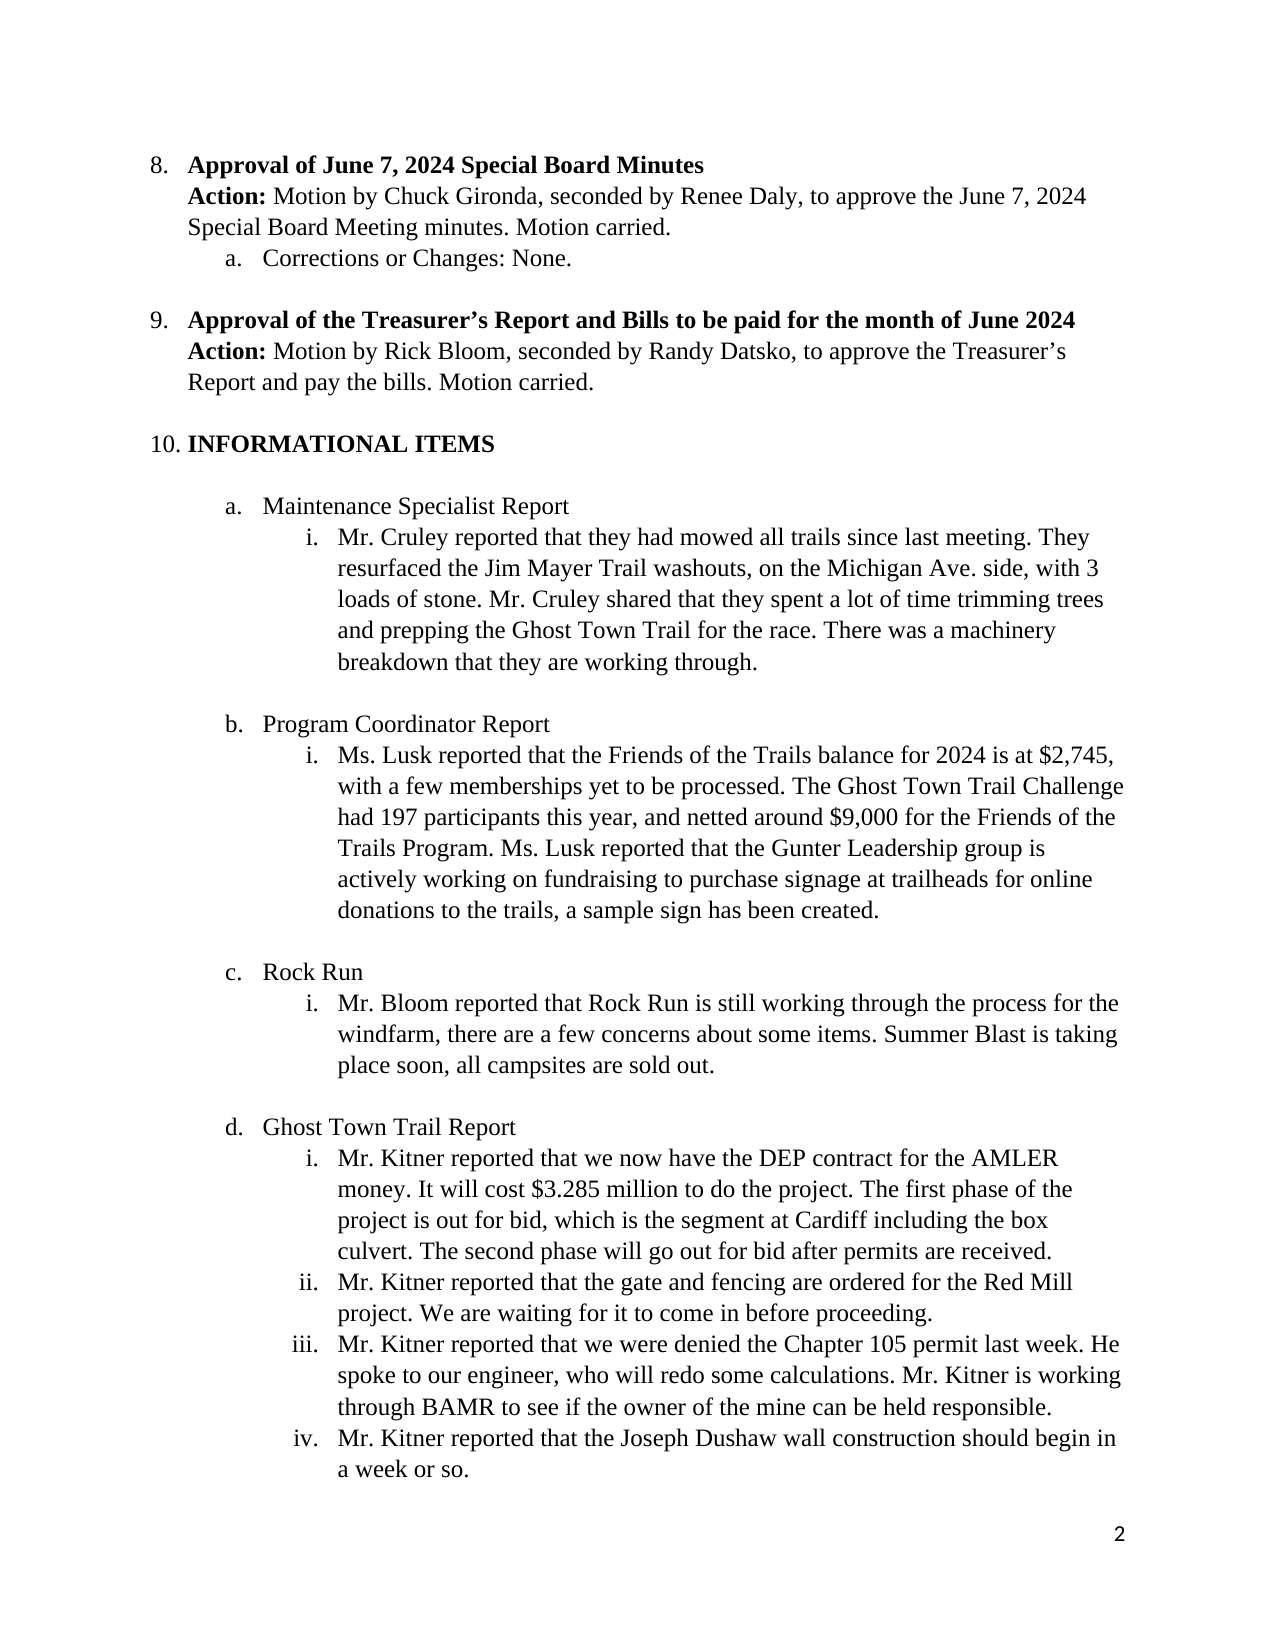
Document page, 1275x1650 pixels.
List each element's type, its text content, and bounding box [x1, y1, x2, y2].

list Ms. Lusk reported that the Friends of the Trails balance for 2024 is at $2,745, with a few memberships yet to be processed. The Ghost Town Trail Challenge had 197 participants this year, and netted around $9,000 for the Friends of the Trails Program. Ms. Lusk reported that the Gunter Leadership group is actively working on fundraising to purchase signage at trailheads for online donations to the trails, a sample sign has been created. [319, 740, 1125, 924]
list Mr. Cruley reported that they had mowed all trails since last meeting. They resurfaced the Jim Mayer Trail washouts, on the Michigan Ave. side, with 3 loads of stone. Mr. Cruley shared that they spent a lot of time trimming trees and prepping the Ghost Town Trail for the race. There was a machinery breakdown that they are working through. [319, 522, 1125, 675]
list Approval of the Treasurer’s Report and Bills to be paid for the month of June 2024 Action: Motion by Rick Bloom, seconded by Randy Datsko, to approve the Treasurer’s Report and pay the bills. Motion carried. [150, 305, 1125, 396]
list Mr. Kitner reported that we now have the DEP contract for the AMLER money. It will cost $3.285 million to do the project. The first phase of the project is out for bid, which is the segment at Cardiff including the box culvert. The second phase will go out for bid after permits are received. [319, 1143, 1125, 1265]
list Mr. Bloom reported that Rock Run is still working through the process for the windfarm, there are a few concerns about some items. Summer Blast is taking place soon, all campsites are sold out. [319, 988, 1125, 1079]
list Ghost Town Trail Report [225, 1112, 1125, 1141]
list Maintenance Specialist Report [225, 491, 1125, 520]
list INFORMATIONAL ITEMS [150, 429, 1125, 458]
list Approval of June 7, 2024 Special Board Minutes Action: Motion by Chuck Gironda, seconded by Renee Daly, to approve the June 7, 2024 Special Board Meeting minutes. Motion carried. [150, 150, 1125, 241]
list Rock Run [225, 957, 1125, 986]
list Mr. Kitner reported that the gate and fencing are ordered for the Red Mill project. We are waiting for it to come in before proceeding. [319, 1267, 1125, 1327]
list Program Coordinator Report [225, 709, 1125, 737]
list Mr. Kitner reported that the Joseph Dushaw wall construction should begin in a week or so. [319, 1423, 1125, 1482]
list Corrections or Changes: None. [225, 243, 1125, 272]
list Mr. Kitner reported that we were denied the Chapter 105 permit last week. He spoke to our engineer, who will redo some calculations. Mr. Kitner is working through BAMR to see if the owner of the mine can be held responsible. [319, 1329, 1125, 1420]
